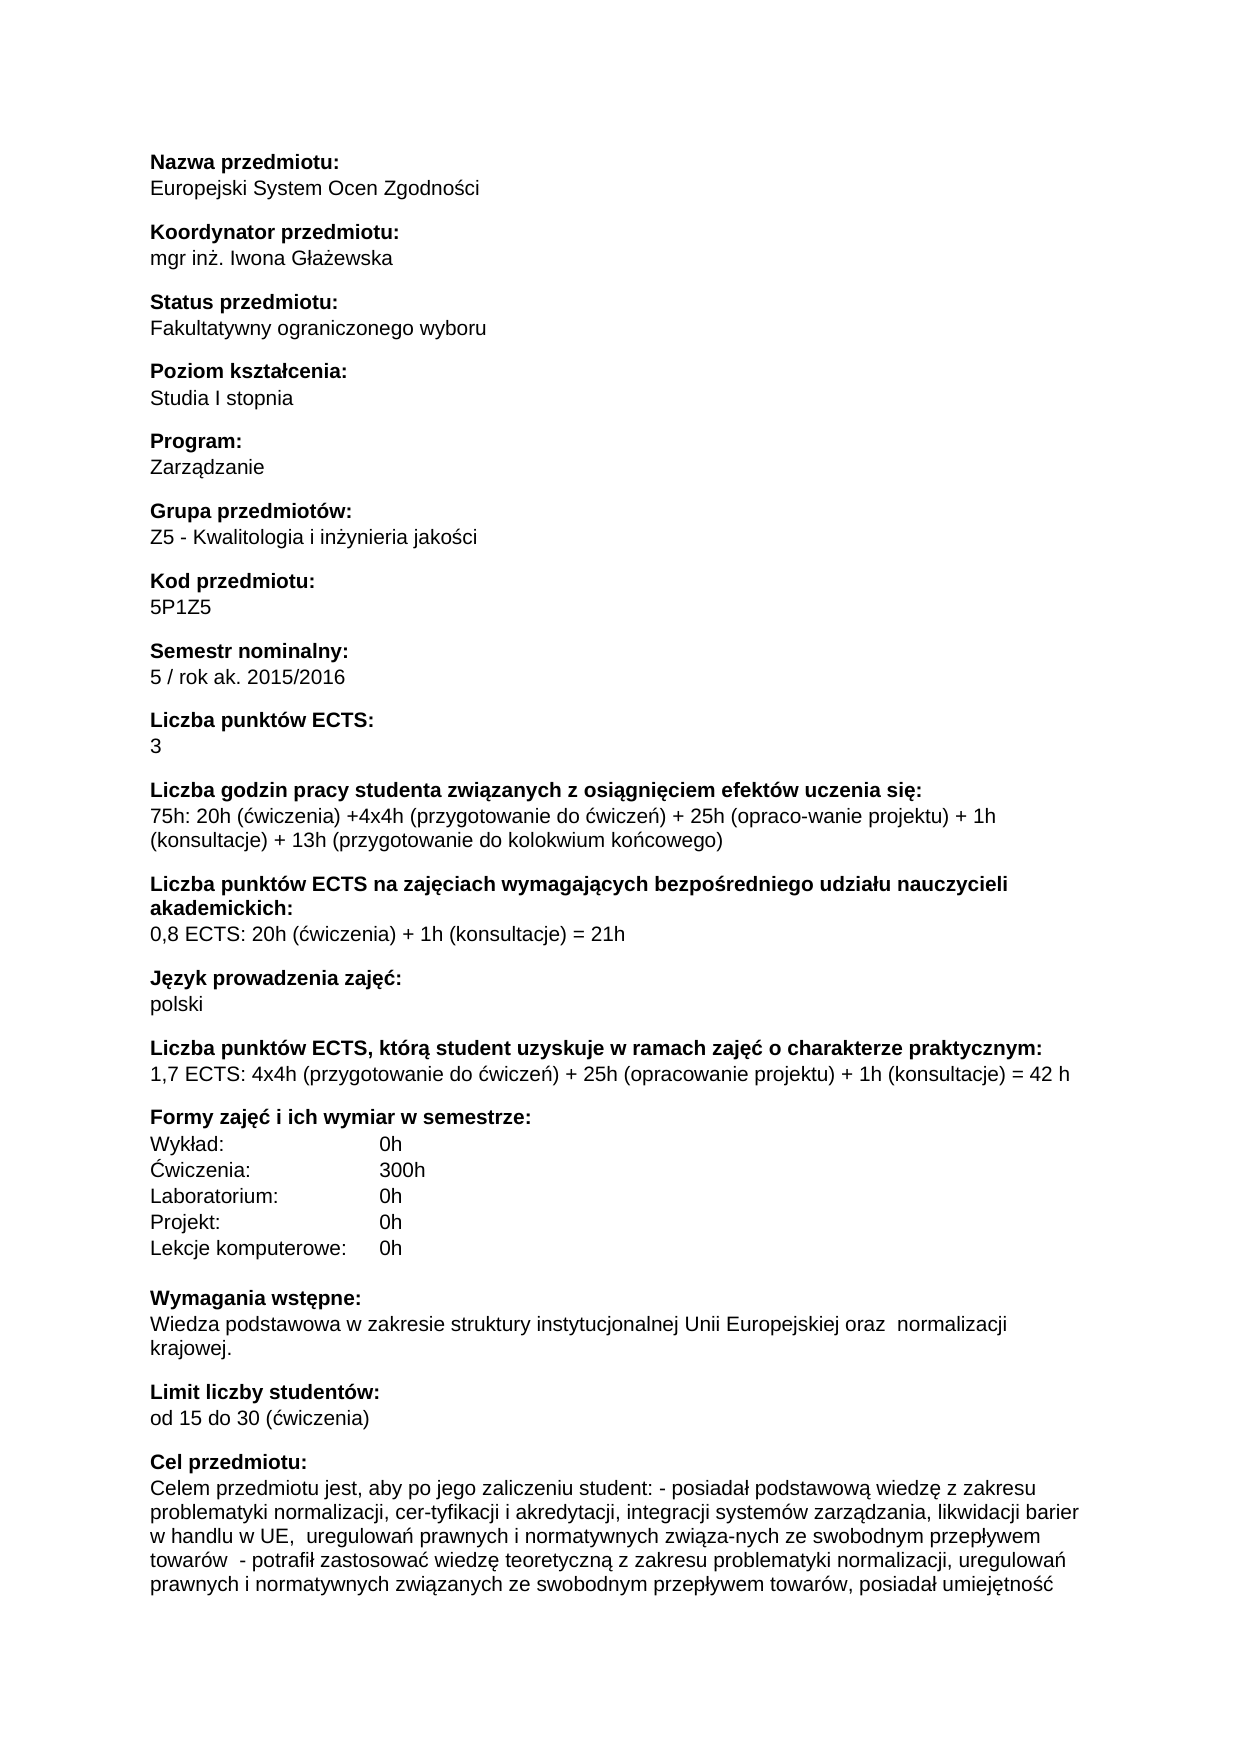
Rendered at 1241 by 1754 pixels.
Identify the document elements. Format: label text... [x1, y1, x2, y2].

table_cell Projekt: [140, 1210, 367, 1234]
text Liczba godzin pracy studenta związanych z osiągnięciem efektów uczenia się: [150, 778, 1090, 802]
text Z5 - Kwalitologia i inżynieria jakości [150, 525, 1090, 549]
text Liczba punktów ECTS, którą student uzyskuje w ramach zajęć o charakterze praktycznym: [150, 1035, 1090, 1059]
text Liczba punktów ECTS na zajęciach wymagających bezpośredniego udziału nauczycieli akademickich: [150, 872, 1090, 920]
table_cell 0h [369, 1182, 597, 1208]
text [150, 1476, 1090, 1595]
table_cell 0h [369, 1208, 597, 1234]
text 75h: 20h (ćwiczenia) +4x4h (przygotowanie do ćwiczeń) + 25h (opraco-wanie projektu) + 1h (konsultacje) + 13h (przygotowanie do kolokwium końcowego) [150, 804, 1090, 852]
table_cell Ćwiczenia: [140, 1158, 367, 1182]
text 1,7 ECTS: 4x4h (przygotowanie do ćwiczeń) + 25h (opracowanie projektu) + 1h (konsultacje) = 42 h [150, 1061, 1090, 1085]
text 0,8 ECTS: 20h (ćwiczenia) + 1h (konsultacje) = 21h [150, 922, 1090, 946]
text Poziom kształcenia: [150, 359, 1090, 383]
text Limit liczby studentów: [150, 1380, 1090, 1404]
text Wymagania wstępne: [150, 1286, 1090, 1310]
text polski [150, 992, 1090, 1016]
text Zarządzanie [150, 455, 1090, 479]
text Grupa przedmiotów: [150, 499, 1090, 523]
text Liczba punktów ECTS: [150, 708, 1090, 732]
table_cell 300h [369, 1156, 597, 1182]
text Status przedmiotu: [150, 289, 1090, 313]
text Koordynator przedmiotu: [150, 220, 1090, 244]
table_cell 0h [369, 1234, 597, 1260]
table_cell Laboratorium: [140, 1184, 367, 1208]
text Język prowadzenia zajęć: [150, 966, 1090, 989]
text Kod przedmiotu: [150, 569, 1090, 593]
text Cel przedmiotu: [150, 1449, 1090, 1473]
text Semestr nominalny: [150, 638, 1090, 662]
text mgr inż. Iwona Głażewska [150, 246, 1090, 270]
text Studia I stopnia [150, 385, 1090, 409]
text Program: [150, 429, 1090, 453]
text Wiedza podstawowa w zakresie struktury instytucjonalnej Unii Europejskiej oraz normalizacji krajowej. [150, 1312, 1090, 1360]
text od 15 do 30 (ćwiczenia) [150, 1406, 1090, 1430]
text 5 / rok ak. 2015/2016 [150, 664, 1090, 688]
text Fakultatywny ograniczonego wyboru [150, 316, 1090, 339]
table_header 0h [369, 1132, 597, 1156]
text Nazwa przedmiotu: [150, 150, 1090, 174]
table_cell Lekcje komputerowe: [140, 1236, 367, 1260]
text Europejski System Ocen Zgodności [150, 176, 1090, 200]
text Formy zajęć i ich wymiar w semestrze: [150, 1105, 1090, 1129]
text 5P1Z5 [150, 595, 1090, 619]
table_header Wykład: [140, 1132, 367, 1156]
text 3 [150, 734, 1090, 758]
